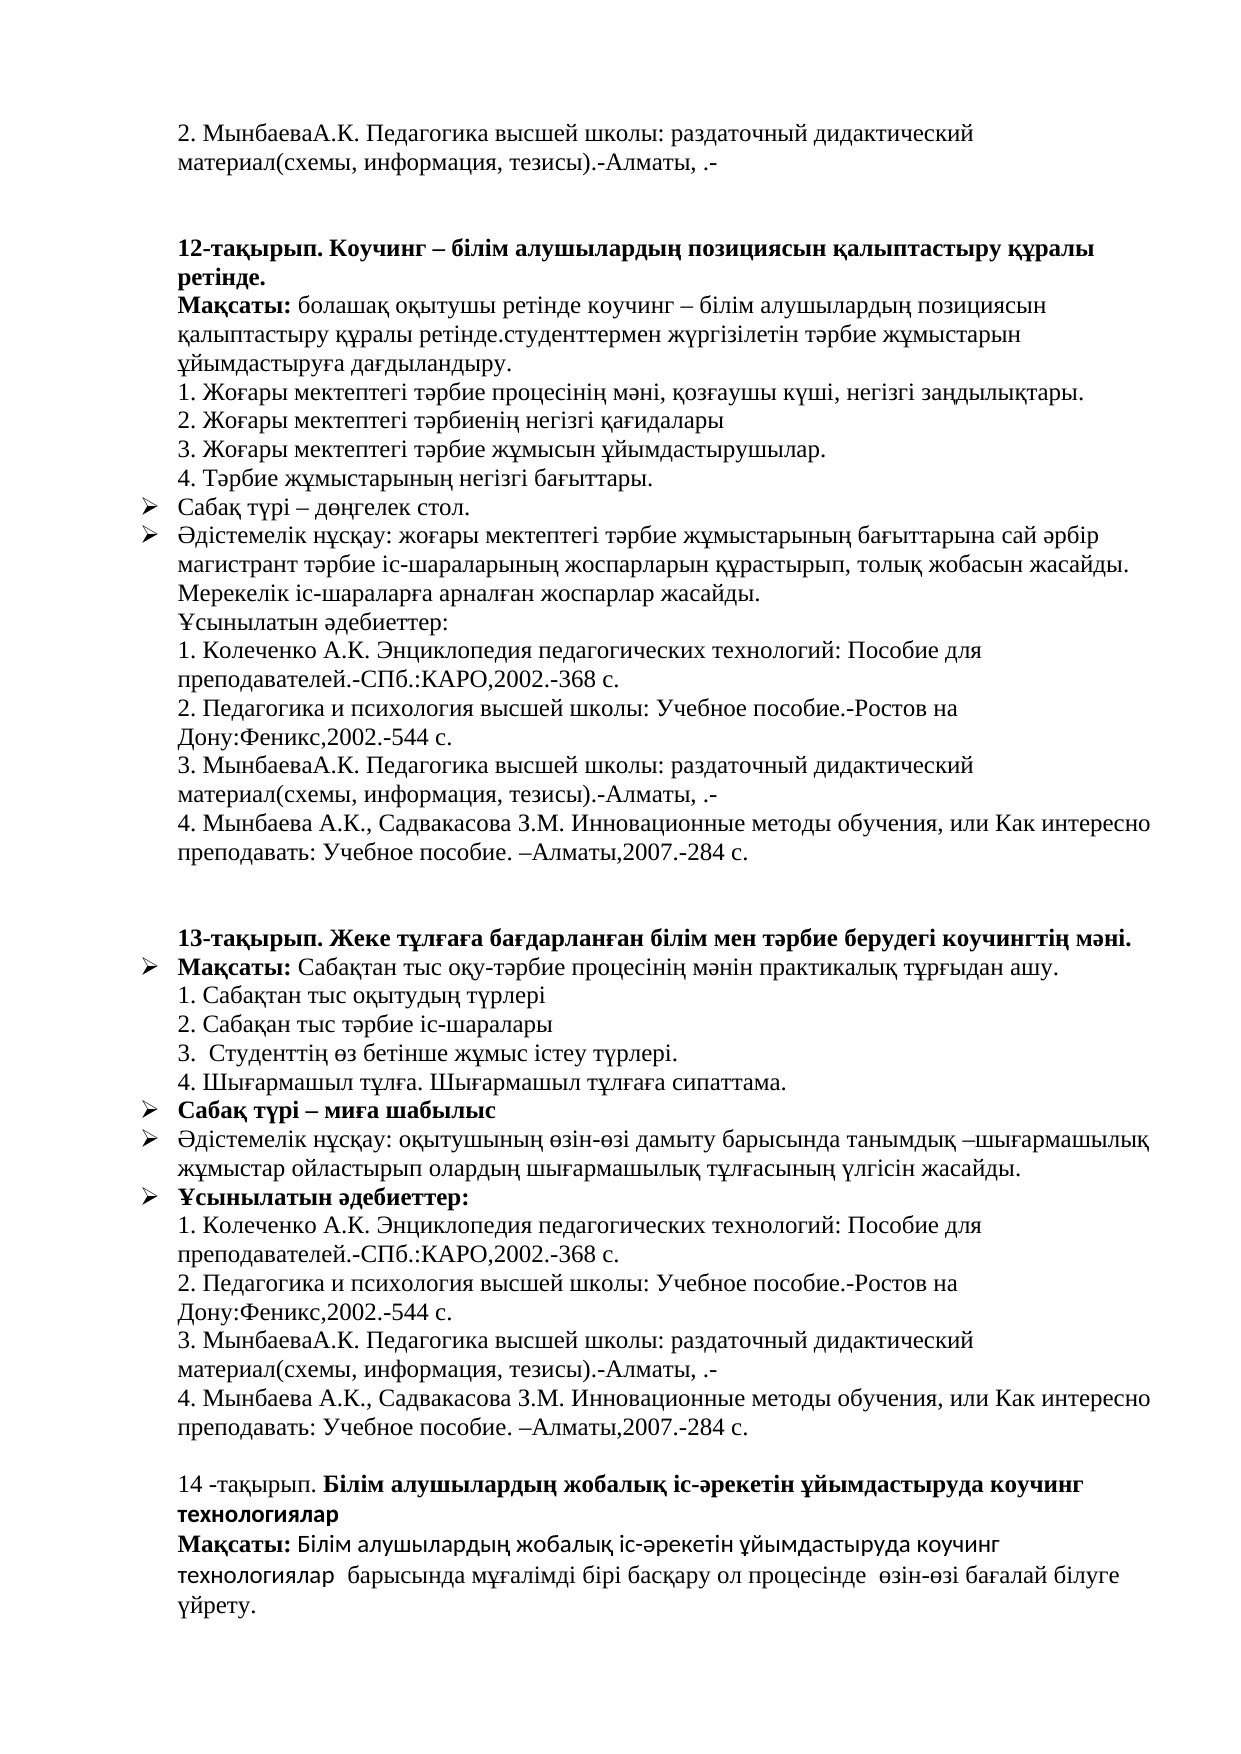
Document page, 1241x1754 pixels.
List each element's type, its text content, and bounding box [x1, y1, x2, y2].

list Сабақ түрі – миға шабылыс [140, 1096, 1152, 1124]
text Ұсынылатын әдебиеттер: [177, 607, 1152, 636]
text 12-тақырып. Коучинг – білім алушылардың позициясын қалыптастыру құралы ретінде. [177, 233, 1152, 291]
text 2. Педагогика и психология высшей школы: Учебное пособие.-Ростов на Дону:Феникс,2002.-544 с. [177, 693, 1152, 751]
text 2. МынбаеваА.К. Педагогика высшей школы: раздаточный дидактический материал(схемы, информация, тезисы).-Алматы, .- [177, 118, 1152, 176]
list Әдістемелік нұсқау: жоғары мектептегі тәрбие жұмыстарының бағыттарына сай әрбір магистрант тәрбие іс-шараларының жоспарларын құрастырып, толық жобасын жасайды. Мерекелік іс-шараларға арналған жоспарлар жасайды. [140, 521, 1152, 607]
text 2. Жоғары мектептегі тәрбиенің негізгі қағидалары [177, 406, 1152, 434]
text 1. Жоғары мектептегі тәрбие процесінің мәні, қозғаушы күші, негізгі заңдылықтары. [177, 377, 1152, 406]
list Әдістемелік нұсқау: оқытушының өзін-өзі дамыту барысында танымдық –шығармашылық жұмыстар ойластырып олардың шығармашылық тұлғасының үлгісін жасайды. [140, 1124, 1152, 1182]
text 2. Сабақан тыс тәрбие іс-шаралары [177, 1009, 1152, 1038]
text 3. МынбаеваА.К. Педагогика высшей школы: раздаточный дидактический материал(схемы, информация, тезисы).-Алматы, .- [177, 751, 1152, 808]
text 14 -тақырып. Білім алушылардың жобалық іс-әрекетін ұйымдастыруда коучинг технологиялар [177, 1469, 1152, 1529]
text 4. Тәрбие жұмыстарының негізгі бағыттары. [177, 463, 1152, 492]
text 3. МынбаеваА.К. Педагогика высшей школы: раздаточный дидактический материал(схемы, информация, тезисы).-Алматы, .- [177, 1326, 1152, 1383]
text 4. Мынбаева А.К., Садвакасова З.М. Инновационные методы обучения, или Как интересно преподавать: Учебное пособие. –Алматы,2007.-284 с. [177, 1383, 1152, 1441]
text 1. Колеченко А.К. Энциклопедия педагогических технологий: Пособие для преподавателей.-СПб.:КАРО,2002.-368 с. [177, 1211, 1152, 1268]
text 2. Педагогика и психология высшей школы: Учебное пособие.-Ростов на Дону:Феникс,2002.-544 с. [177, 1268, 1152, 1326]
text 1. Колеченко А.К. Энциклопедия педагогических технологий: Пособие для преподавателей.-СПб.:КАРО,2002.-368 с. [177, 636, 1152, 693]
list Сабақ түрі – дөңгелек стол. [140, 492, 1152, 521]
list Ұсынылатын әдебиеттер: [140, 1182, 1152, 1211]
text 13-тақырып. Жеке тұлғаға бағдарланған білім мен тәрбие берудегі коучингтің мәні. [177, 923, 1152, 952]
text Мақсаты: болашақ оқытушы ретінде коучинг – білім алушылардың позициясын қалыптастыру құралы ретінде.студенттермен жүргізілетін тәрбие жұмыстарын ұйымдастыруға дағдыландыру. [177, 291, 1152, 377]
text Мақсаты: Білім алушылардың жобалық іс-әрекетін ұйымдастыруда коучинг технологиялар барысында мұғалімді бірі басқару ол процесінде өзін-өзі бағалай білуге үйрету. [177, 1529, 1152, 1618]
text 1. Сабақтан тыс оқытудың түрлері [177, 981, 1152, 1009]
text 4. Шығармашыл тұлға. Шығармашыл тұлғаға сипаттама. [177, 1067, 1152, 1096]
list Мақсаты: Сабақтан тыс оқу-тәрбие процесінің мәнін практикалық тұрғыдан ашу. [140, 952, 1152, 981]
text 3. Студенттің өз бетінше жұмыс істеу түрлері. [177, 1038, 1152, 1067]
text 3. Жоғары мектептегі тәрбие жұмысын ұйымдастырушылар. [177, 434, 1152, 463]
text 4. Мынбаева А.К., Садвакасова З.М. Инновационные методы обучения, или Как интересно преподавать: Учебное пособие. –Алматы,2007.-284 с. [177, 808, 1152, 866]
